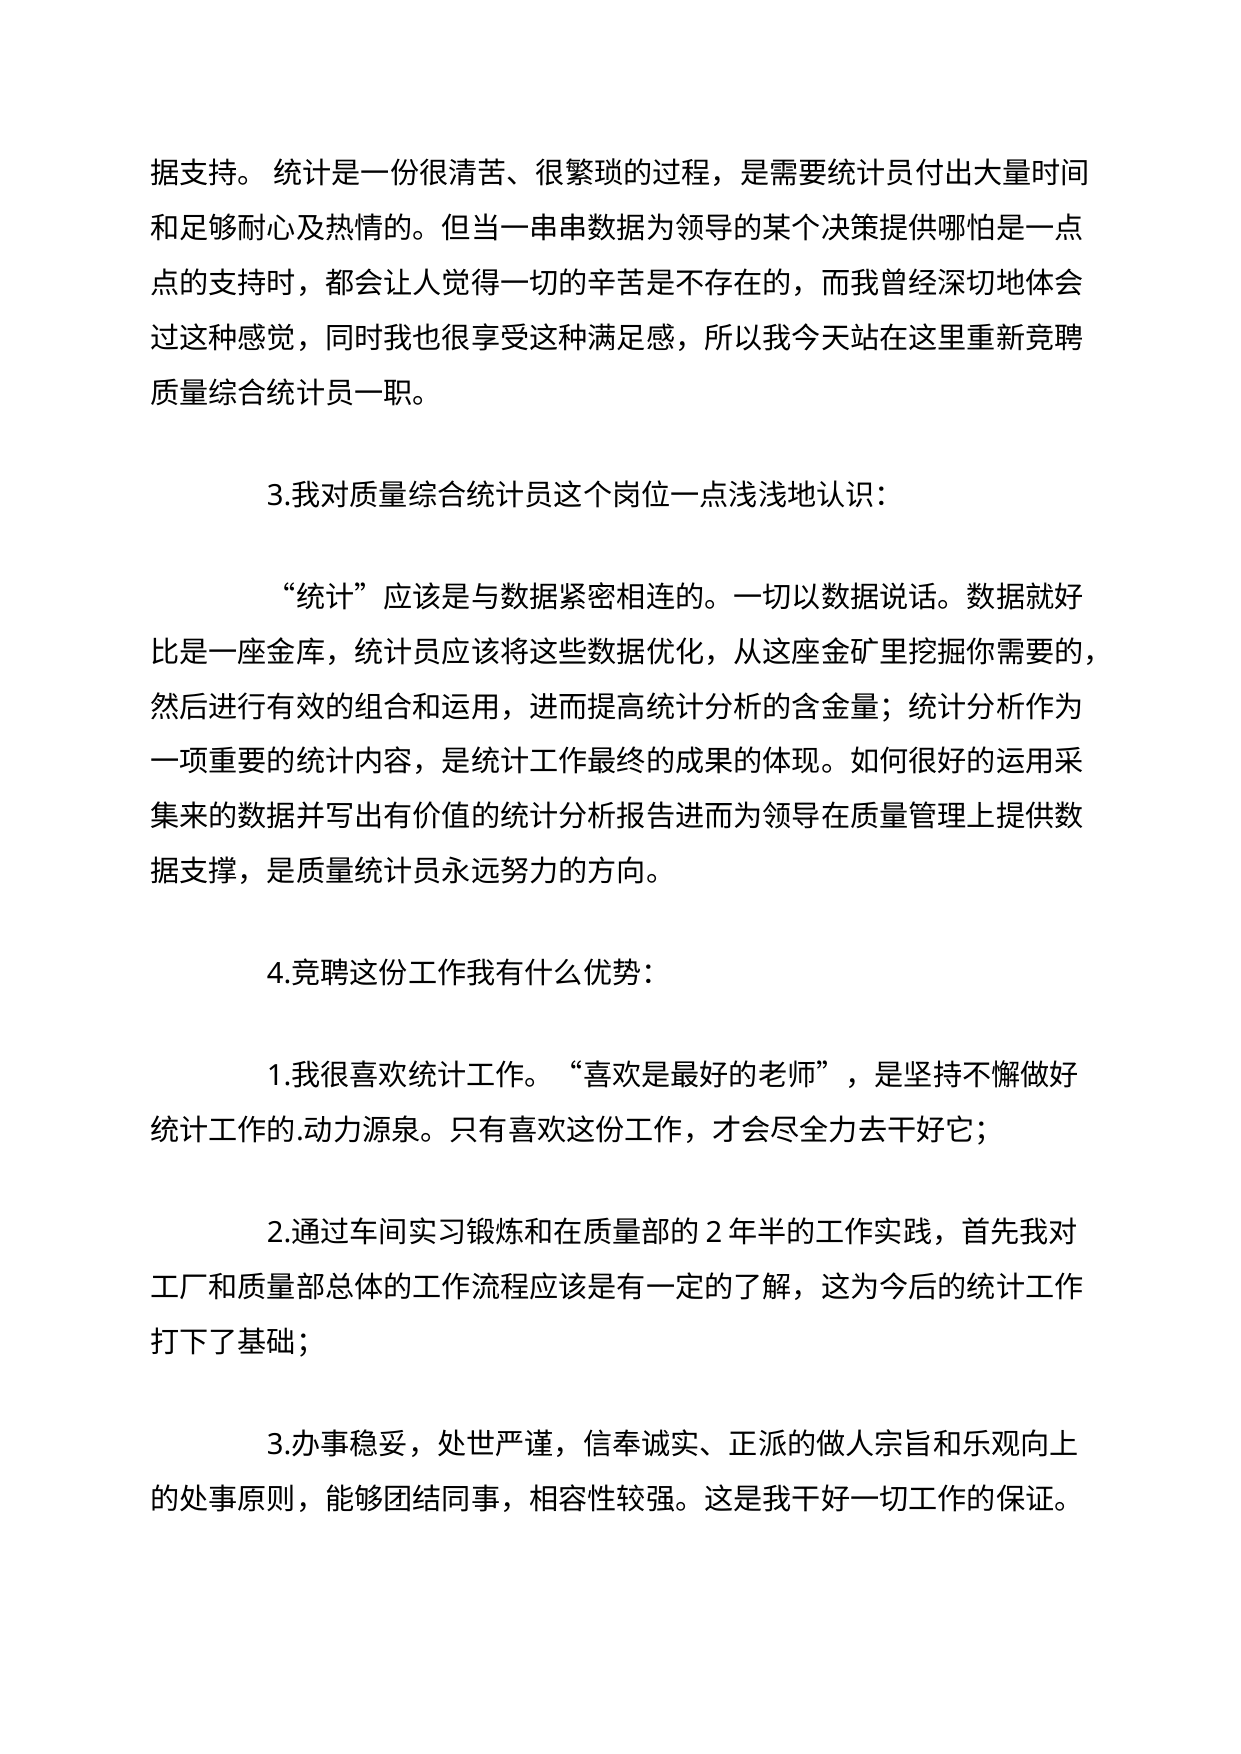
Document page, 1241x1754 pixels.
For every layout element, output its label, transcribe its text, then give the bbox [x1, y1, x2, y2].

text 4.竞聘这份工作我有什么优势： [150, 949, 1090, 992]
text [150, 150, 1090, 412]
text “统计”应该是与数据紧密相连的。一切以数据说话。数据就好比是一座金库，统计员应该将这些数据优化，从这座金矿里挖掘你需要的，然后进行有效的组合和运用，进而提高统计分析的含金量；统计分析作为一项重要的统计内容，是统计工作最终的成果的体现。如何很好的运用采集来的数据并写出有价值的统计分析报告进而为领导在质量管理上提供数据支撑，是质量统计员永远努力的方向。 [150, 573, 1090, 890]
text 1.我很喜欢统计工作。“喜欢是最好的老师”，是坚持不懈做好统计工作的.动力源泉。只有喜欢这份工作，才会尽全力去干好它； [150, 1052, 1090, 1149]
text 3.我对质量综合统计员这个岗位一点浅浅地认识： [150, 471, 1090, 514]
text 3.办事稳妥，处世严谨，信奉诚实、正派的做人宗旨和乐观向上的处事原则，能够团结同事，相容性较强。这是我干好一切工作的保证。 [150, 1420, 1090, 1517]
text 2.通过车间实习锻炼和在质量部的2年半的工作实践，首先我对工厂和质量部总体的工作流程应该是有一定的了解，这为今后的统计工作打下了基础； [150, 1208, 1090, 1361]
